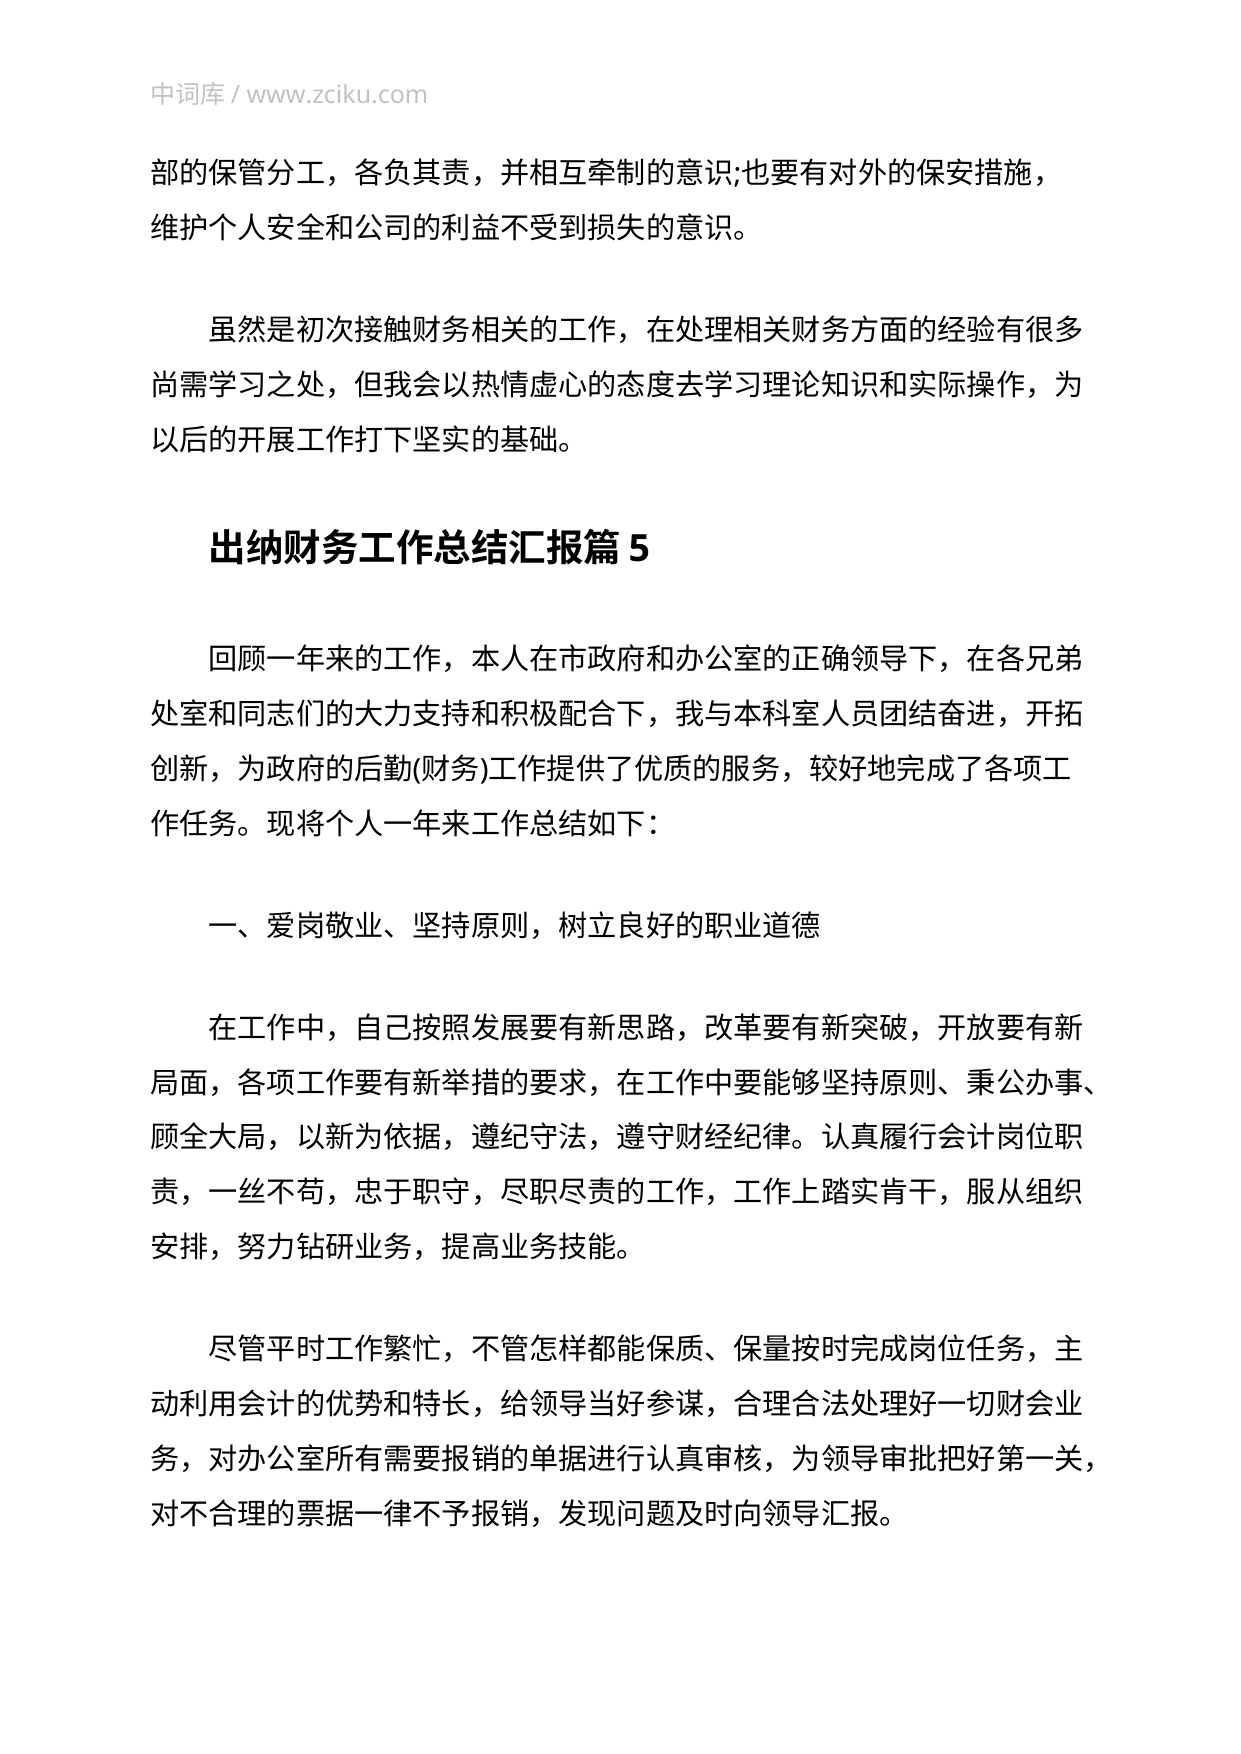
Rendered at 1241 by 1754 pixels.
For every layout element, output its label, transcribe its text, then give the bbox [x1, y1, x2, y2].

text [150, 150, 1090, 247]
text 回顾一年来的工作，本人在市政府和办公室的正确领导下，在各兄弟处室和同志们的大力支持和积极配合下，我与本科室人员团结奋进，开拓创新，为政府的后勤(财务)工作提供了优质的服务，较好地完成了各项工作任务。现将个人一年来工作总结如下： [150, 636, 1090, 843]
text 尽管平时工作繁忙，不管怎样都能保质、保量按时完成岗位任务，主动利用会计的优势和特长，给领导当好参谋，合理合法处理好一切财会业务，对办公室所有需要报销的单据进行认真审核，为领导审批把好第一关，对不合理的票据一律不予报销，发现问题及时向领导汇报。 [150, 1326, 1090, 1533]
text 在工作中，自己按照发展要有新思路，改革要有新突破，开放要有新局面，各项工作要有新举措的要求，在工作中要能够坚持原则、秉公办事、顾全大局，以新为依据，遵纪守法，遵守财经纪律。认真履行会计岗位职责，一丝不苟，忠于职守，尽职尽责的工作，工作上踏实肯干，服从组织安排，努力钻研业务，提高业务技能。 [150, 1004, 1090, 1266]
text 一、爱岗敬业、坚持原则，树立良好的职业道德 [150, 902, 1090, 945]
text 虽然是初次接触财务相关的工作，在处理相关财务方面的经验有很多尚需学习之处，但我会以热情虚心的态度去学习理论知识和实际操作，为以后的开展工作打下坚实的基础。 [150, 307, 1090, 459]
text 出纳财务工作总结汇报篇5 [150, 518, 1090, 573]
